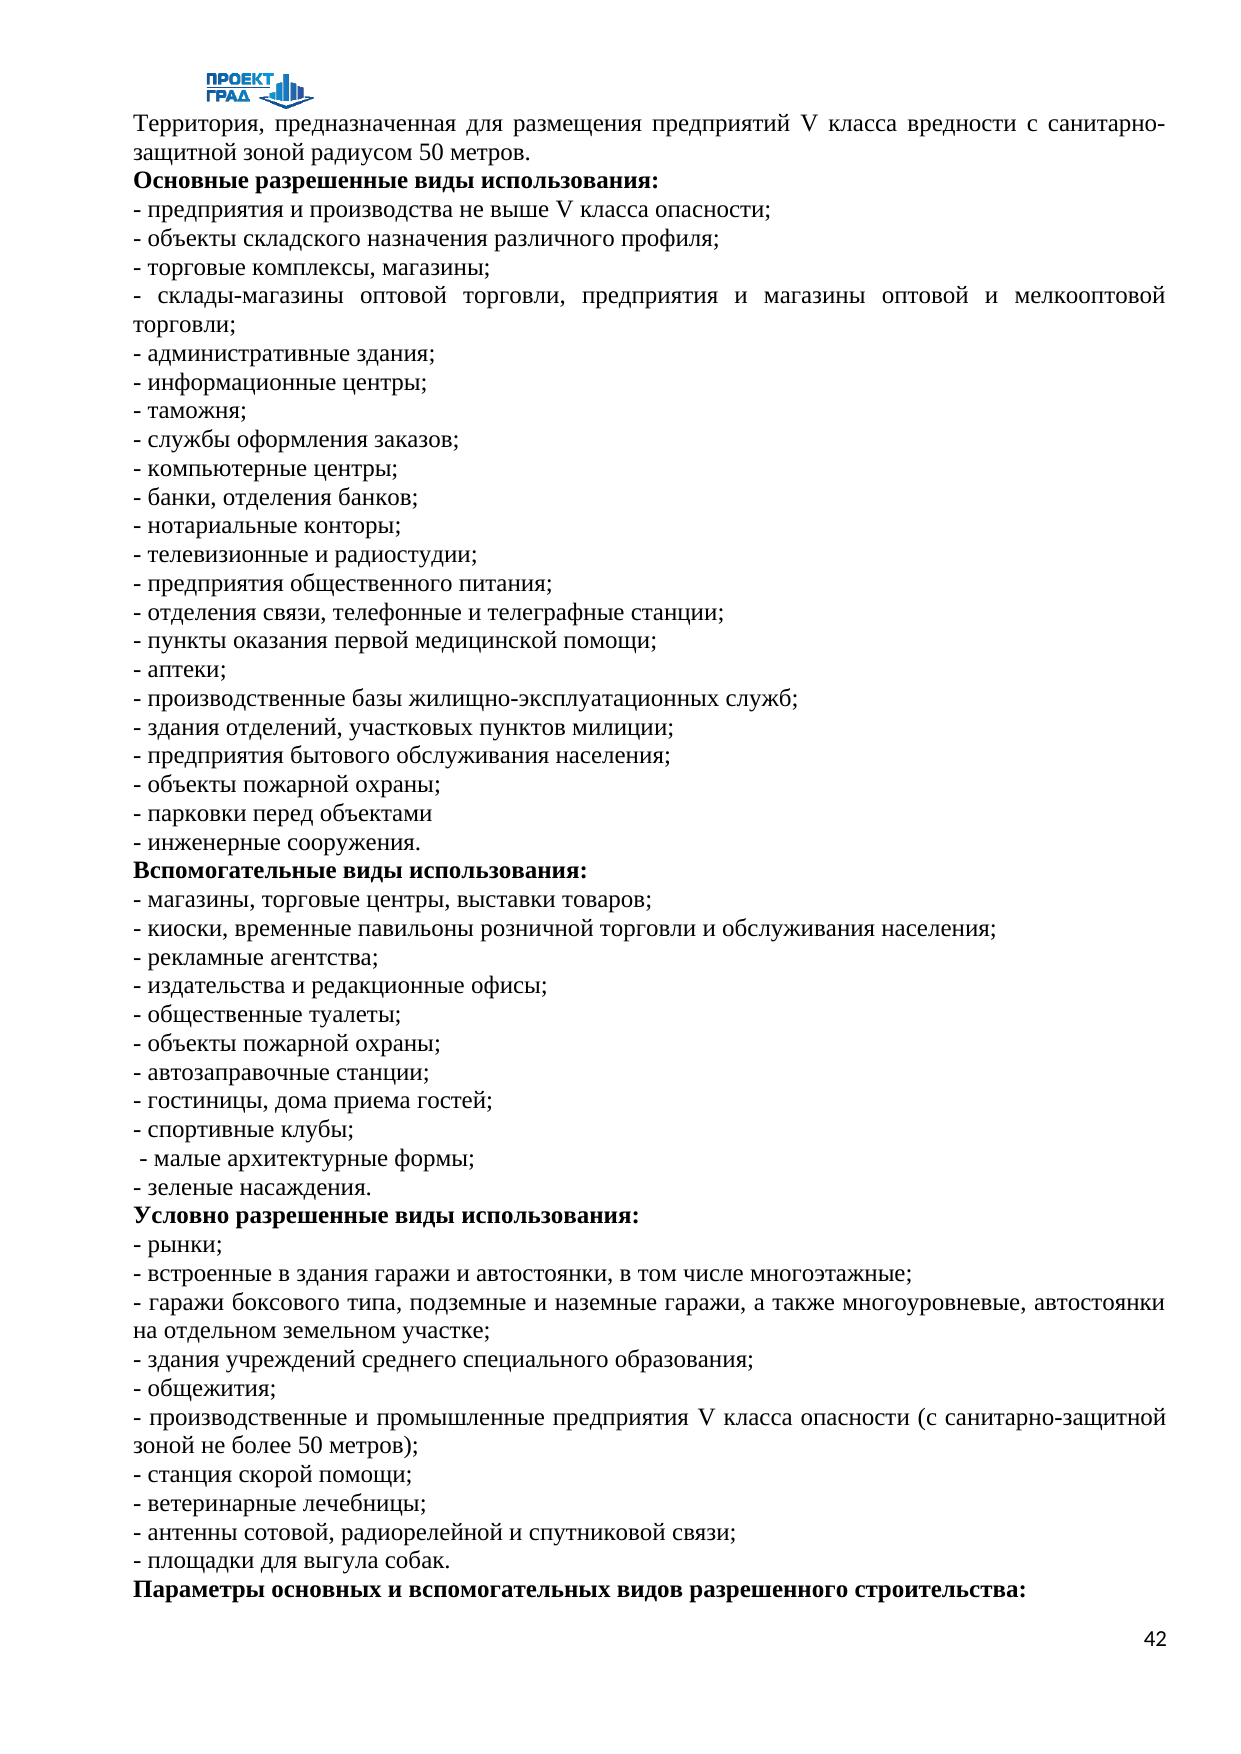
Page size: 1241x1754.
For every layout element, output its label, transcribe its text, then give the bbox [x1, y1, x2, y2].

text - производственные базы жилищно-эксплуатационных служб; [133, 683, 1167, 712]
text - магазины, торговые центры, выставки товаров; [133, 884, 1167, 913]
text - парковки перед объектами [133, 798, 1167, 827]
text - ветеринарные лечебницы; [133, 1488, 1167, 1517]
text - издательства и редакционные офисы; [133, 971, 1167, 999]
text - нотариальные конторы; [133, 511, 1167, 539]
text - аптеки; [133, 654, 1167, 683]
text - гостиницы, дома приема гостей; [133, 1086, 1167, 1114]
text - площадки для выгула собак. [133, 1546, 1167, 1574]
text - пункты оказания первой медицинской помощи; [133, 626, 1167, 654]
text Параметры основных и вспомогательных видов разрешенного строительства: [133, 1574, 1167, 1603]
text - компьютерные центры; [133, 453, 1167, 482]
text - административные здания; [133, 338, 1167, 367]
text - таможня; [133, 396, 1167, 424]
text Вспомогательные виды использования: [133, 856, 1167, 884]
text - малые архитектурные формы; [133, 1143, 1167, 1172]
text - общественные туалеты; [133, 999, 1167, 1028]
text - инженерные сооружения. [133, 827, 1167, 856]
text - банки, отделения банков; [133, 482, 1167, 511]
text - предприятия общественного питания; [133, 568, 1167, 597]
text - предприятия бытового обслуживания населения; [133, 741, 1167, 769]
text - объекты пожарной охраны; [133, 769, 1167, 798]
text - киоски, временные павильоны розничной торговли и обслуживания населения; [133, 913, 1167, 942]
text - антенны сотовой, радиорелейной и спутниковой связи; [133, 1517, 1167, 1546]
text - зеленые насаждения. [133, 1172, 1167, 1201]
text Территория, предназначенная для размещения предприятий V класса вредности с санитарно-защитной зоной радиусом . [133, 108, 1167, 166]
text Основные разрешенные виды использования: [133, 166, 1167, 194]
text - отделения связи, телефонные и телеграфные станции; [133, 597, 1167, 626]
text - здания отделений, участковых пунктов милиции; [133, 712, 1167, 741]
text - объекты складского назначения различного профиля; [133, 223, 1167, 252]
text - автозаправочные станции; [133, 1057, 1167, 1086]
text - торговые комплексы, магазины; [133, 252, 1167, 281]
text - склады-магазины оптовой торговли, предприятия и магазины оптовой и мелкооптовой торговли; [133, 281, 1167, 338]
text - здания учреждений среднего специального образования; [133, 1344, 1167, 1373]
text - гаражи боксового типа, подземные и наземные гаражи, а также многоуровневые, автостоянки на отдельном земельном участке; [133, 1287, 1167, 1344]
text - объекты пожарной охраны; [133, 1028, 1167, 1057]
text - информационные центры; [133, 367, 1167, 396]
text - общежития; [133, 1373, 1167, 1402]
text - встроенные в здания гаражи и автостоянки, в том числе многоэтажные; [133, 1258, 1167, 1287]
text Условно разрешенные виды использования: [133, 1201, 1167, 1229]
picture [206, 73, 315, 109]
text - производственные и промышленные предприятия V класса опасности (с санитарно-защитной зоной не более ); [133, 1402, 1167, 1459]
text - службы оформления заказов; [133, 424, 1167, 453]
text - спортивные клубы; [133, 1114, 1167, 1143]
text - предприятия и производства не выше V класса опасности; [133, 194, 1167, 223]
text - телевизионные и радиостудии; [133, 539, 1167, 568]
text - станция скорой помощи; [133, 1459, 1167, 1488]
text - рынки; [133, 1229, 1167, 1258]
text - рекламные агентства; [133, 942, 1167, 971]
